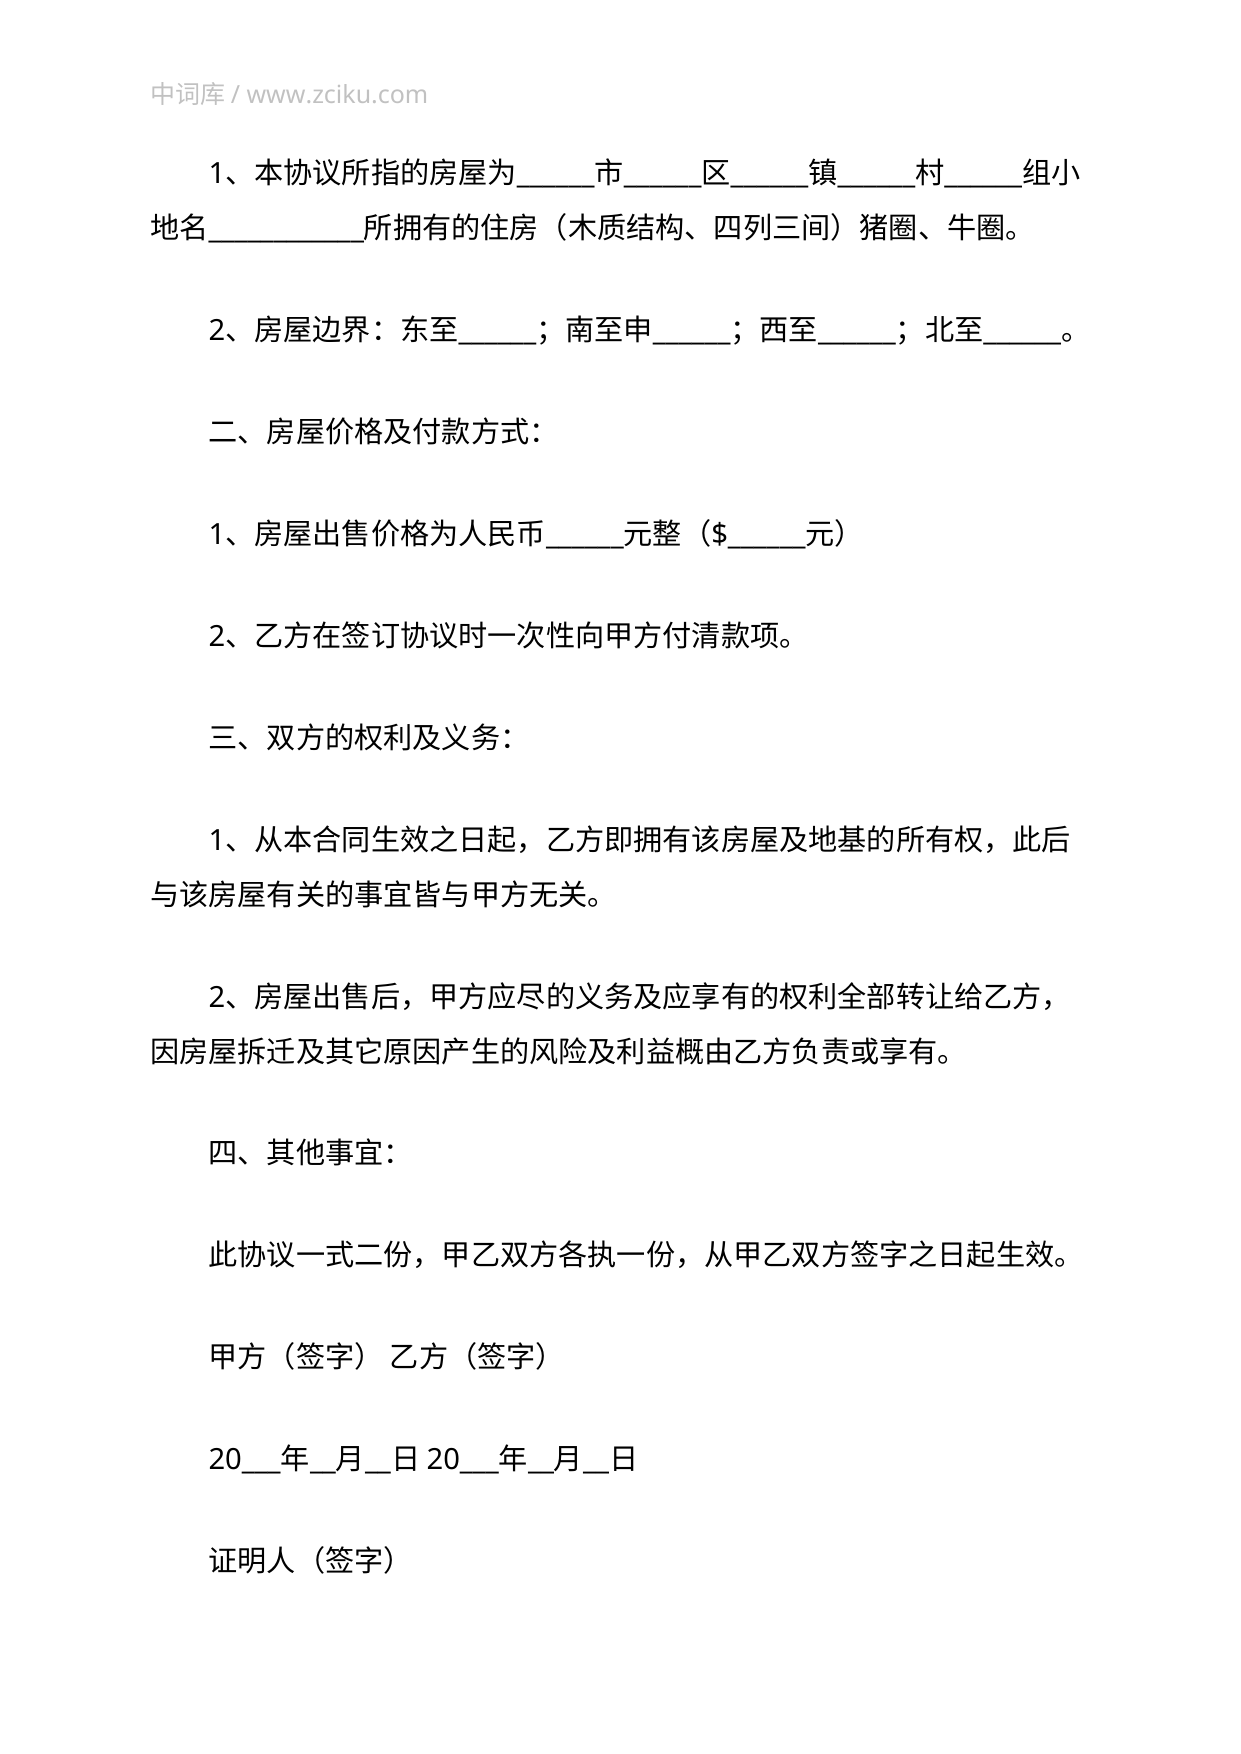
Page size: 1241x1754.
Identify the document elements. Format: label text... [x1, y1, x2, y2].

text 1、本协议所指的房屋为______市______区______镇______村______组小地名____________所拥有的住房（木质结构、四列三间）猪圈、牛圈。 [150, 150, 1090, 247]
text 2、房屋边界：东至______；南至申______；西至______；北至______。 [150, 307, 1090, 349]
text 三、双方的权利及义务： [150, 715, 1090, 757]
text 二、房屋价格及付款方式： [150, 409, 1090, 451]
text 2、乙方在签订协议时一次性向甲方付清款项。 [150, 613, 1090, 655]
text 甲方（签字） 乙方（签字） [150, 1333, 1090, 1376]
text 2、房屋出售后，甲方应尽的义务及应享有的权利全部转让给乙方，因房屋拆迁及其它原因产生的风险及利益概由乙方负责或享有。 [150, 973, 1090, 1071]
text 证明人（签字） [150, 1537, 1090, 1579]
text 20___年__月__日 20___年__月__日 [150, 1435, 1090, 1478]
text 1、从本合同生效之日起，乙方即拥有该房屋及地基的所有权，此后与该房屋有关的事宜皆与甲方无关。 [150, 816, 1090, 914]
text 四、其他事宜： [150, 1130, 1090, 1172]
text 此协议一式二份，甲乙双方各执一份，从甲乙双方签字之日起生效。 [150, 1232, 1090, 1274]
text 1、房屋出售价格为人民币______元整（$______元） [150, 511, 1090, 553]
